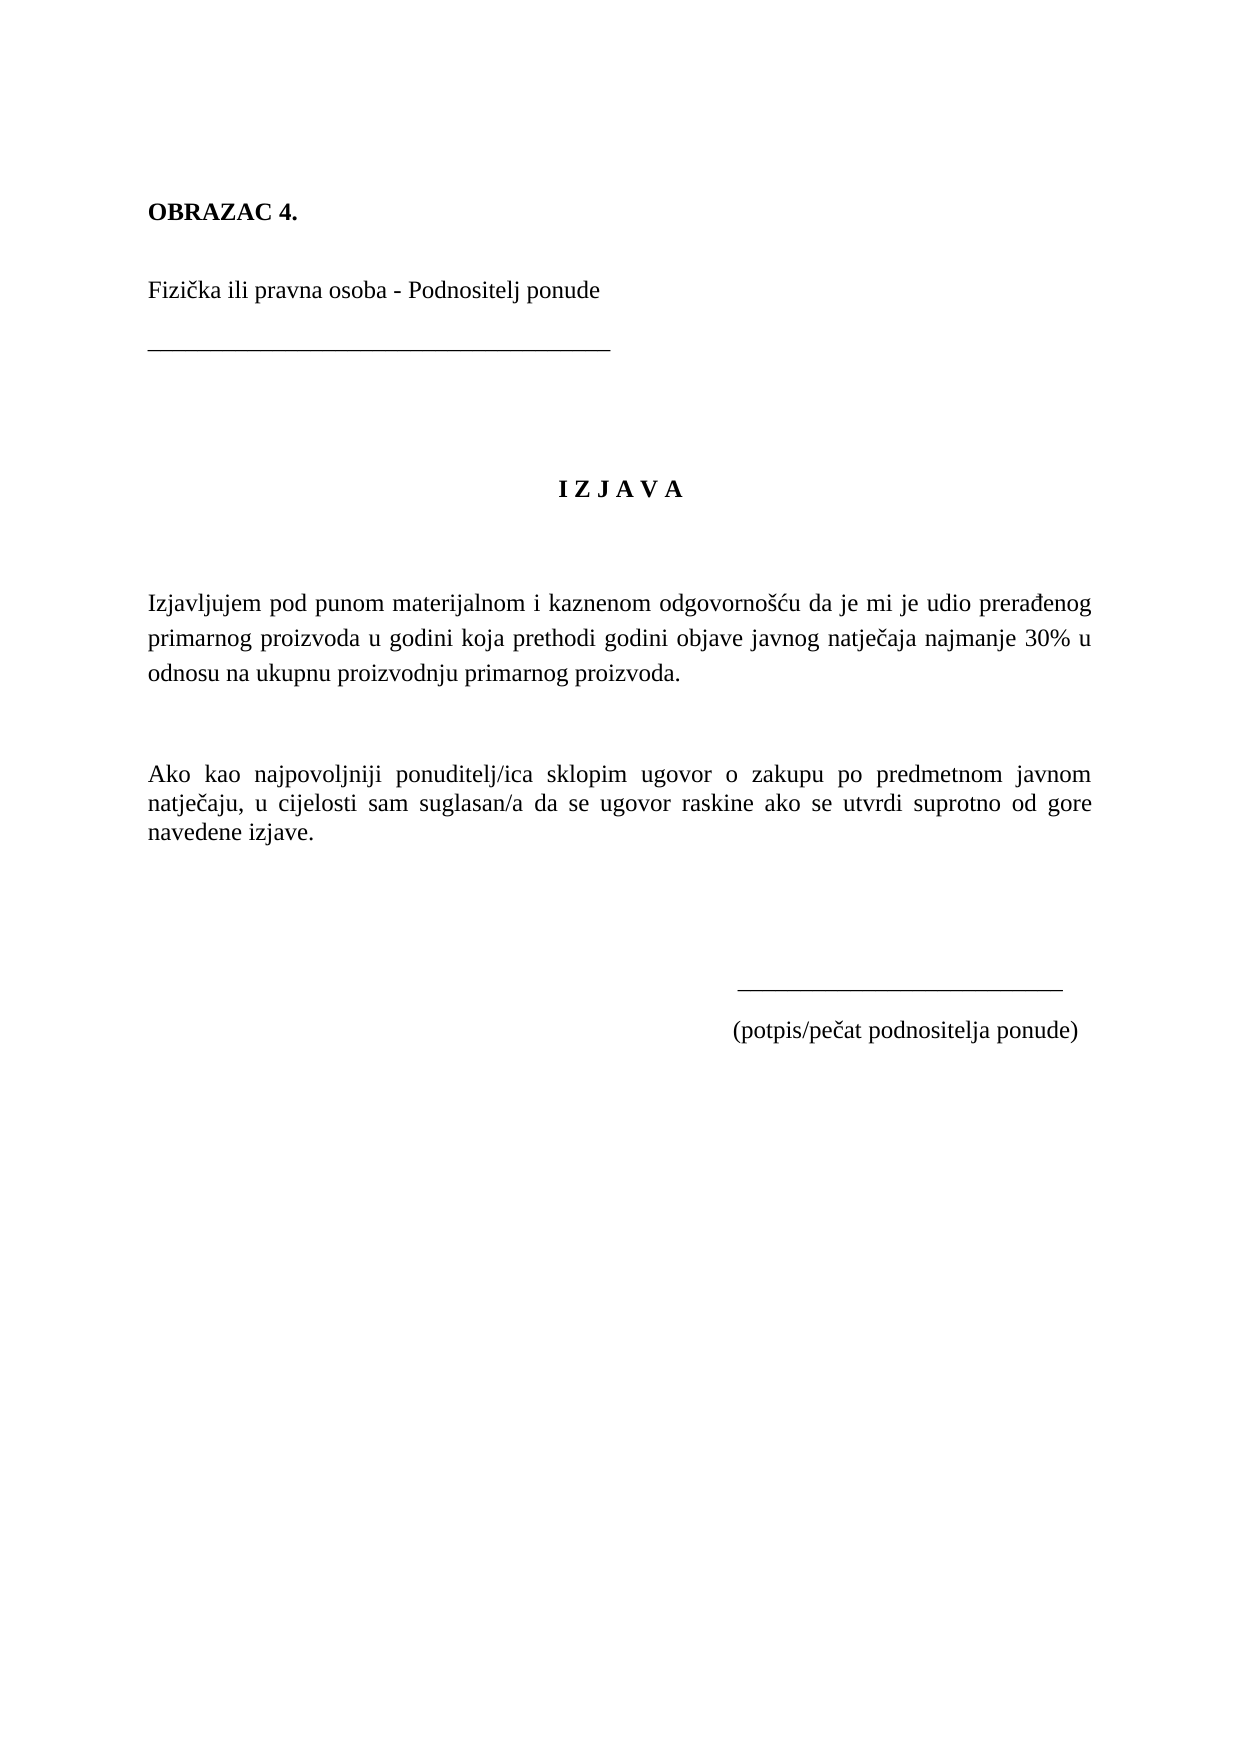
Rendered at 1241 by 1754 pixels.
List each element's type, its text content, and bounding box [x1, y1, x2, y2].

text I Z J A V A [148, 474, 1093, 503]
text Fizička ili pravna osoba - Podnositelj ponude [148, 276, 1093, 304]
subtitle OBRAZAC 4. [148, 197, 1093, 226]
text _____________________________________ [148, 325, 1093, 354]
text __________________________ [664, 966, 1093, 994]
text Ako kao najpovoljniji ponuditelj/ica sklopim ugovor o zakupu po predmetnom javnom natječaju, u cijelosti sam suglasan/a da se ugovor raskine ako se utvrdi suprotno od gore navedene izjave. [148, 759, 1093, 846]
text (potpis/pečat podnositelja ponude) [148, 1015, 1093, 1044]
text Izjavljujem pod punom materijalnom i kaznenom odgovornošću da je mi je udio prerađenog primarnog proizvoda u godini koja prethodi godini objave javnog natječaja najmanje 30% u odnosu na ukupnu proizvodnju primarnog proizvoda. [148, 581, 1093, 686]
